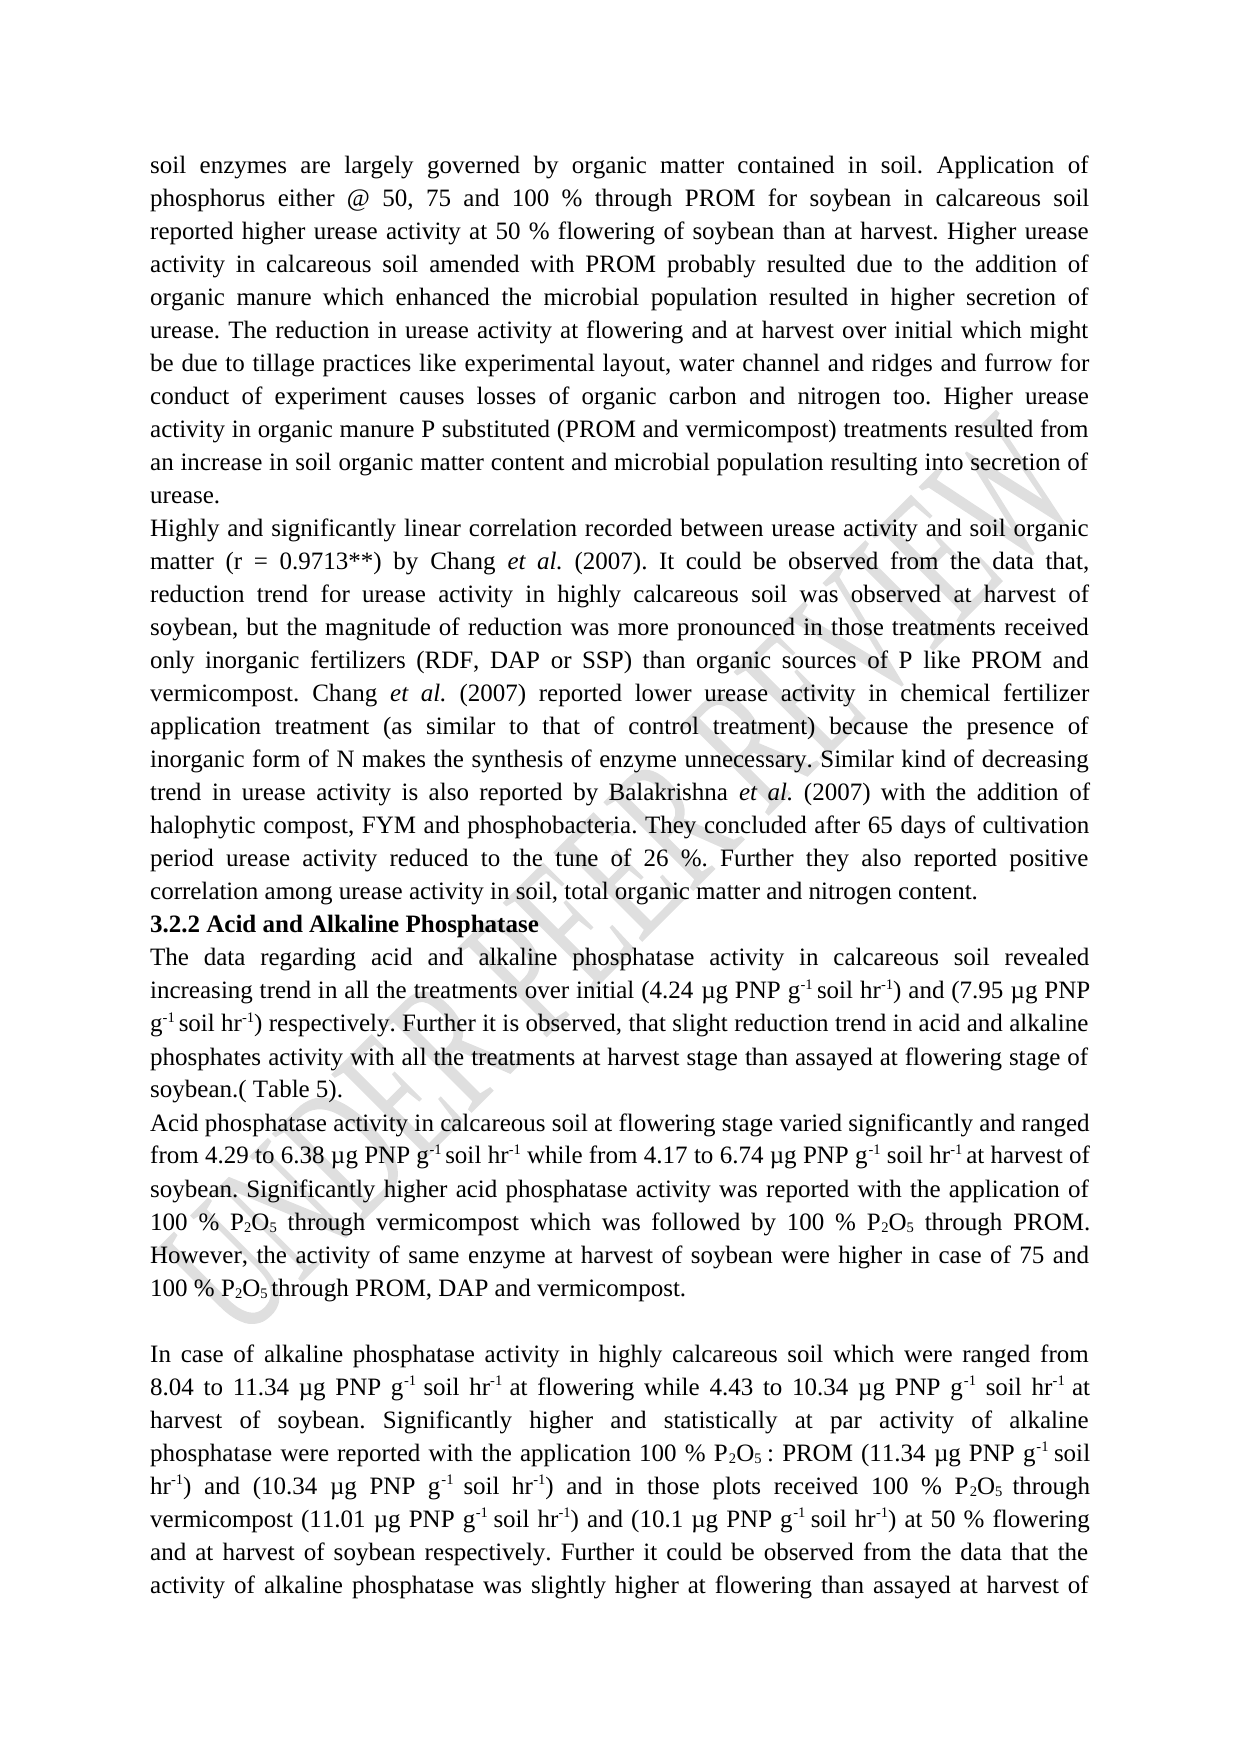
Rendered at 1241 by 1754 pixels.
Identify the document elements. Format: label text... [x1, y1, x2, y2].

text Acid phosphatase activity in calcareous soil at flowering stage varied significantly and ranged from 4.29 to 6.38 µg PNP g-1 soil hr-1 while from 4.17 to 6.74 µg PNP g-1 soil hr-1 at harvest of soybean. Significantly higher acid phosphatase activity was reported with the application of 100 % P2O5 through vermicompost which was followed by 100 % P2O5 through PROM. However, the activity of same enzyme at harvest of soybean were higher in case of 75 and 100 % P2O5 through PROM, DAP and vermicompost. [150, 1108, 1090, 1301]
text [150, 150, 1090, 509]
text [150, 1339, 1090, 1599]
text 3.2.2 Acid and Alkaline Phosphatase [150, 909, 1090, 938]
text The data regarding acid and alkaline phosphatase activity in calcareous soil revealed increasing trend in all the treatments over initial (4.24 µg PNP g-1 soil hr-1) and (7.95 µg PNP g-1 soil hr-1) respectively. Further it is observed, that slight reduction trend in acid and alkaline phosphates activity with all the treatments at harvest stage than assayed at flowering stage of soybean.( Table 5). [150, 942, 1090, 1103]
text Highly and significantly linear correlation recorded between urease activity and soil organic matter (r = 0.9713**) by Chang et al. (2007). It could be observed from the data that, reduction trend for urease activity in highly calcareous soil was observed at harvest of soybean, but the magnitude of reduction was more pronounced in those treatments received only inorganic fertilizers (RDF, DAP or SSP) than organic sources of P like PROM and vermicompost. Chang et al. (2007) reported lower urease activity in chemical fertilizer application treatment (as similar to that of control treatment) because the presence of inorganic form of N makes the synthesis of enzyme unnecessary. Similar kind of decreasing trend in urease activity is also reported by Balakrishna et al. (2007) with the addition of halophytic compost, FYM and phosphobacteria. They concluded after 65 days of cultivation period urease activity reduced to the tune of 26 %. Further they also reported positive correlation among urease activity in soil, total organic matter and nitrogen content. [150, 513, 1090, 905]
